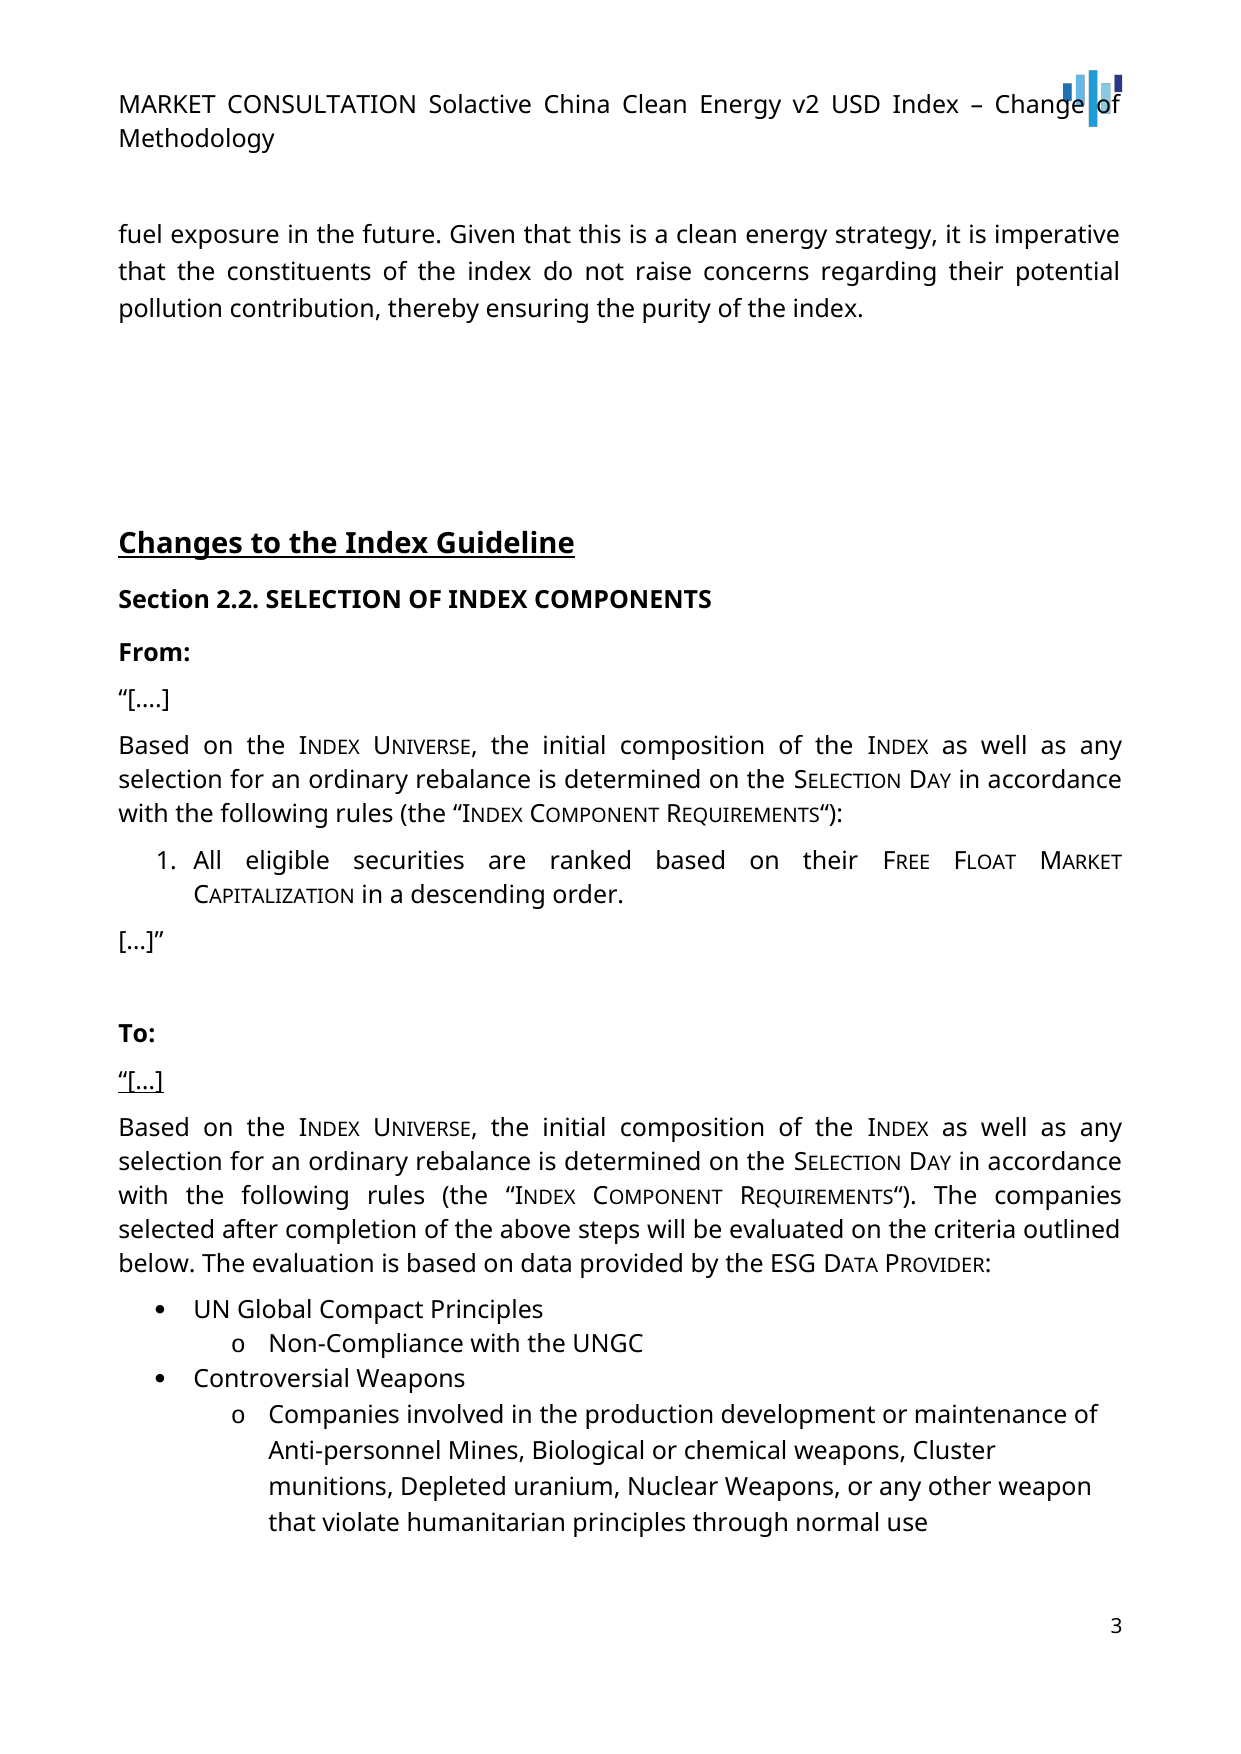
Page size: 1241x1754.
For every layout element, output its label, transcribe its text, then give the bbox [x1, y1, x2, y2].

text To: [118, 1016, 1122, 1050]
text From: [118, 634, 1122, 669]
text “[….] [118, 681, 1122, 715]
text […]” [118, 923, 1122, 957]
text Based on the Index Universe, the initial composition of the Index as well as any selection for an ordinary rebalance is determined on the Selection Day in accordance with the following rules (the “Index Component Requirements“): [118, 728, 1122, 830]
text Based on the Index Universe, the initial composition of the Index as well as any selection for an ordinary rebalance is determined on the Selection Day in accordance with the following rules (the “Index Component Requirements“). The companies selected after completion of the above steps will be evaluated on the criteria outlined below. The evaluation is based on data provided by the ESG Data Provider: [118, 1109, 1122, 1279]
text Section 2.2. SELECTION OF INDEX COMPONENTS [118, 582, 1122, 616]
picture [1063, 70, 1123, 127]
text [118, 217, 1122, 324]
list Controversial Weapons [156, 1360, 1122, 1394]
list Non-Compliance with the UNGC [231, 1326, 1122, 1360]
text Changes to the Index Guideline [118, 522, 1122, 562]
text “[…] [118, 1063, 1122, 1097]
list Companies involved in the production development or maintenance of Anti-personnel Mines, Biological or chemical weapons, Cluster munitions, Depleted uranium, Nuclear Weapons, or any other weapon that violate humanitarian principles through normal use [231, 1396, 1122, 1539]
list UN Global Compact Principles [156, 1292, 1122, 1326]
list All eligible securities are ranked based on their Free Float Market Capitalization in a descending order. [156, 842, 1122, 911]
